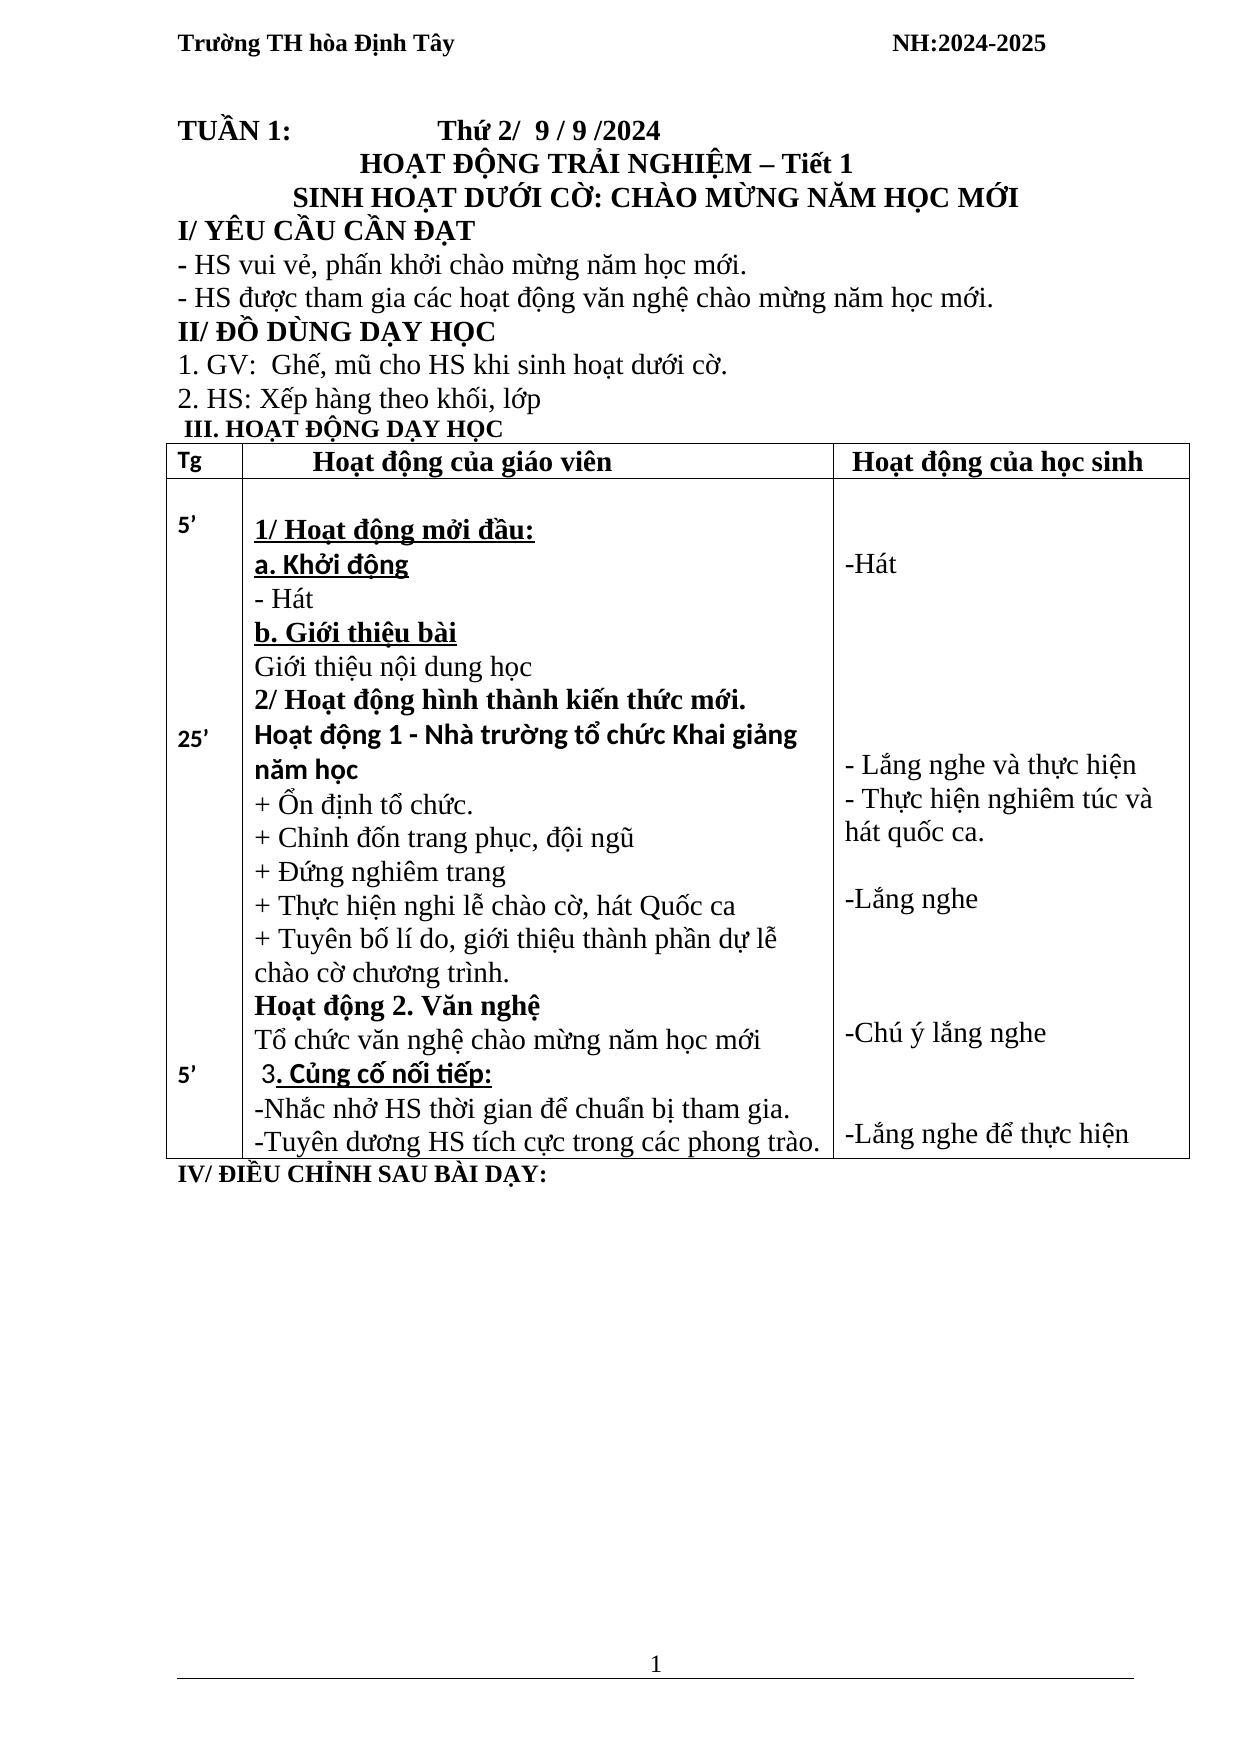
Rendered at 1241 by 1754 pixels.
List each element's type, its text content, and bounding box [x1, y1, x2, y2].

text - HS vui vẻ, phấn khởi chào mừng năm học mới. [177, 247, 1134, 280]
table_header Tg [167, 444, 242, 478]
table_cell -Hát - Lắng nghe và thực hiện - Thực hiện nghiêm túc và hát quốc ca. -Lắng nghe -Chú ý lắng nghe -Lắng nghe để thực hiện [834, 479, 1189, 1158]
text II/ ĐỒ DÙNG DẠY HỌC [177, 314, 1134, 347]
text 1. GV: Ghế, mũ cho HS khi sinh hoạt dưới cờ. [177, 347, 1134, 381]
text I/ YÊU CẦU CẦN ĐẠT [177, 213, 1134, 247]
text 2. HS: Xếp hàng theo khối, lớp [177, 381, 1134, 414]
text III. HOẠT ĐỘNG DẠY HỌC [177, 414, 1134, 443]
text TUẦN 1: Thứ 2/ 9 / 9 /2024 [177, 113, 1134, 146]
text IV/ ĐIỀU CHỈNH SAU BÀI DẠY: [177, 1159, 1134, 1188]
table_header Hoạt động của giáo viên [243, 444, 833, 478]
table_cell 1/ Hoạt động mởi đầu: a. Khởi động - Hát b. Giới thiệu bài Giới thiệu nội dung học 2/ Hoạt động hình thành kiến thức mới. Hoạt động 1 - Nhà trường tổ chức Khai giảng năm học + Ổn định tổ chức. + Chỉnh đốn trang phục, đội ngũ + Đứng nghiêm trang + Thực hiện nghi lễ chào cờ, hát Quốc ca + Tuyên bố lí do, giới thiệu thành phần dự lễ chào cờ chương trình. Hoạt động 2. Văn nghệ Tổ chức văn nghệ chào mừng năm học mới 3. Củng cố nối tiếp: -Nhắc nhở HS thời gian để chuẩn bị tham gia. -Tuyên dương HS tích cực trong các phong trào. [243, 479, 833, 1158]
table_header Hoạt động của học sinh [834, 444, 1189, 478]
table_cell 5’ 25’ 5’ [167, 479, 242, 1158]
text HOẠT ĐỘNG TRẢI NGHIỆM – Tiết 1 [177, 146, 1134, 180]
text - HS được tham gia các hoạt động văn nghệ chào mừng năm học mới. [177, 280, 1134, 314]
text SINH HOẠT DƯỚI CỜ: CHÀO MỪNG NĂM HỌC MỚI [177, 180, 1134, 213]
